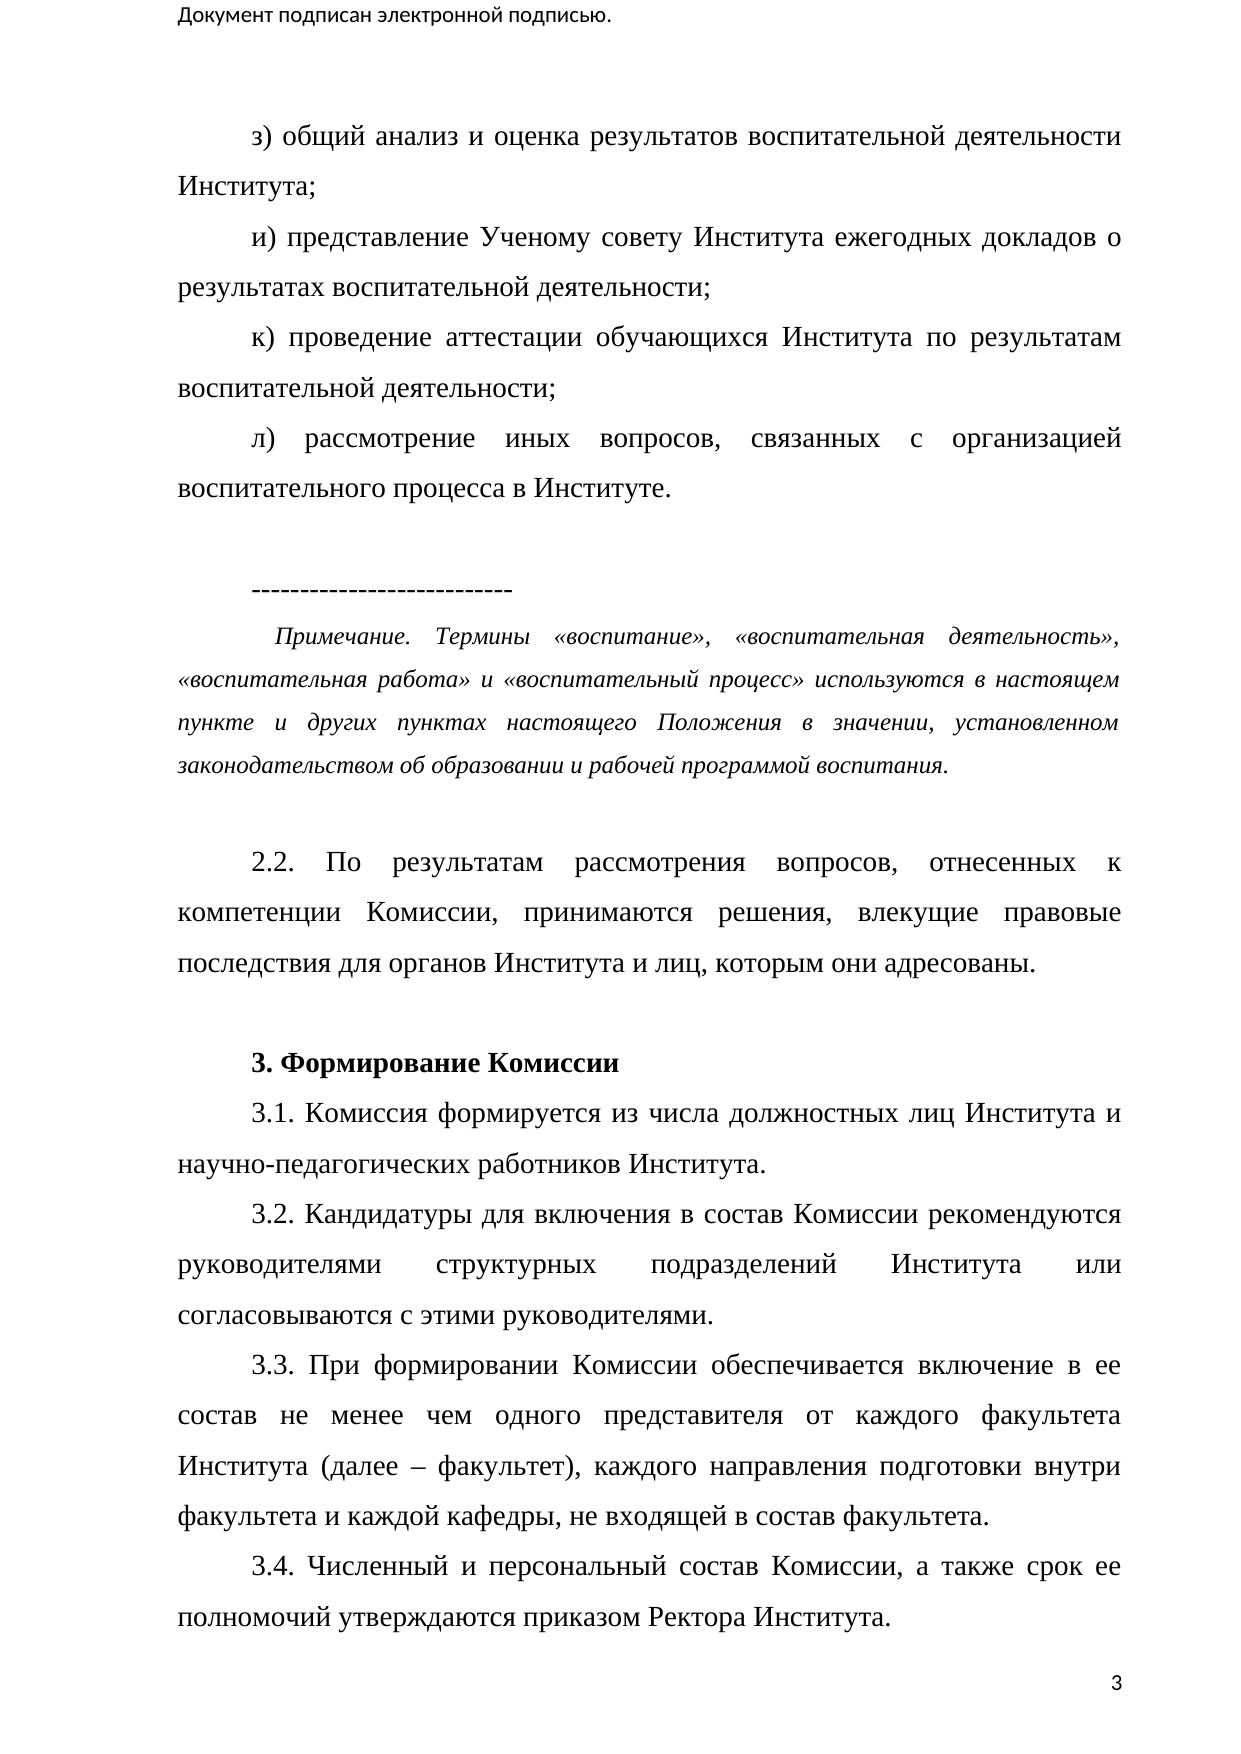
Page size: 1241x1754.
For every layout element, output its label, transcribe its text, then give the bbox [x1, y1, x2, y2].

text 3.4. Численный и персональный состав Комиссии, а также срок ее полномочий утверждаются приказом Ректора Института. [177, 1548, 1122, 1632]
text к) проведение аттестации обучающихся Института по результатам воспитательной деятельности; [177, 319, 1122, 403]
text 3.2. Кандидатуры для включения в состав Комиссии рекомендуются руководителями структурных подразделений Института или согласовываются с этими руководителями. [177, 1196, 1122, 1330]
text 3.3. При формировании Комиссии обеспечивается включение в ее состав не менее чем одного представителя от каждого факультета Института (далее – факультет), каждого направления подготовки внутри факультета и каждой кафедры, не входящей в состав факультета. [177, 1347, 1122, 1532]
text --------------------------- [177, 571, 1122, 604]
text 2.2. По результатам рассмотрения вопросов, отнесенных к компетенции Комиссии, принимаются решения, влекущие правовые последствия для органов Института и лиц, которым они адресованы. [177, 844, 1122, 978]
text з) общий анализ и оценка результатов воспитательной деятельности Института; [177, 118, 1122, 202]
text л) рассмотрение иных вопросов, связанных с организацией воспитательного процесса в Институте. [177, 420, 1122, 504]
text 3.1. Комиссия формируется из числа должностных лиц Института и научно-педагогических работников Института. [177, 1096, 1122, 1179]
text 3. Формирование Комиссии [177, 1045, 1122, 1079]
text и) представление Ученому совету Института ежегодных докладов о результатах воспитательной деятельности; [177, 219, 1122, 303]
text Примечание. Термины «воспитание», «воспитательная деятельность», «воспитательная работа» и «воспитательный процесс» используются в настоящем пункте и других пунктах настоящего Положения в значении, установленном законодательством об образовании и рабочей программой воспитания. [177, 621, 1122, 779]
